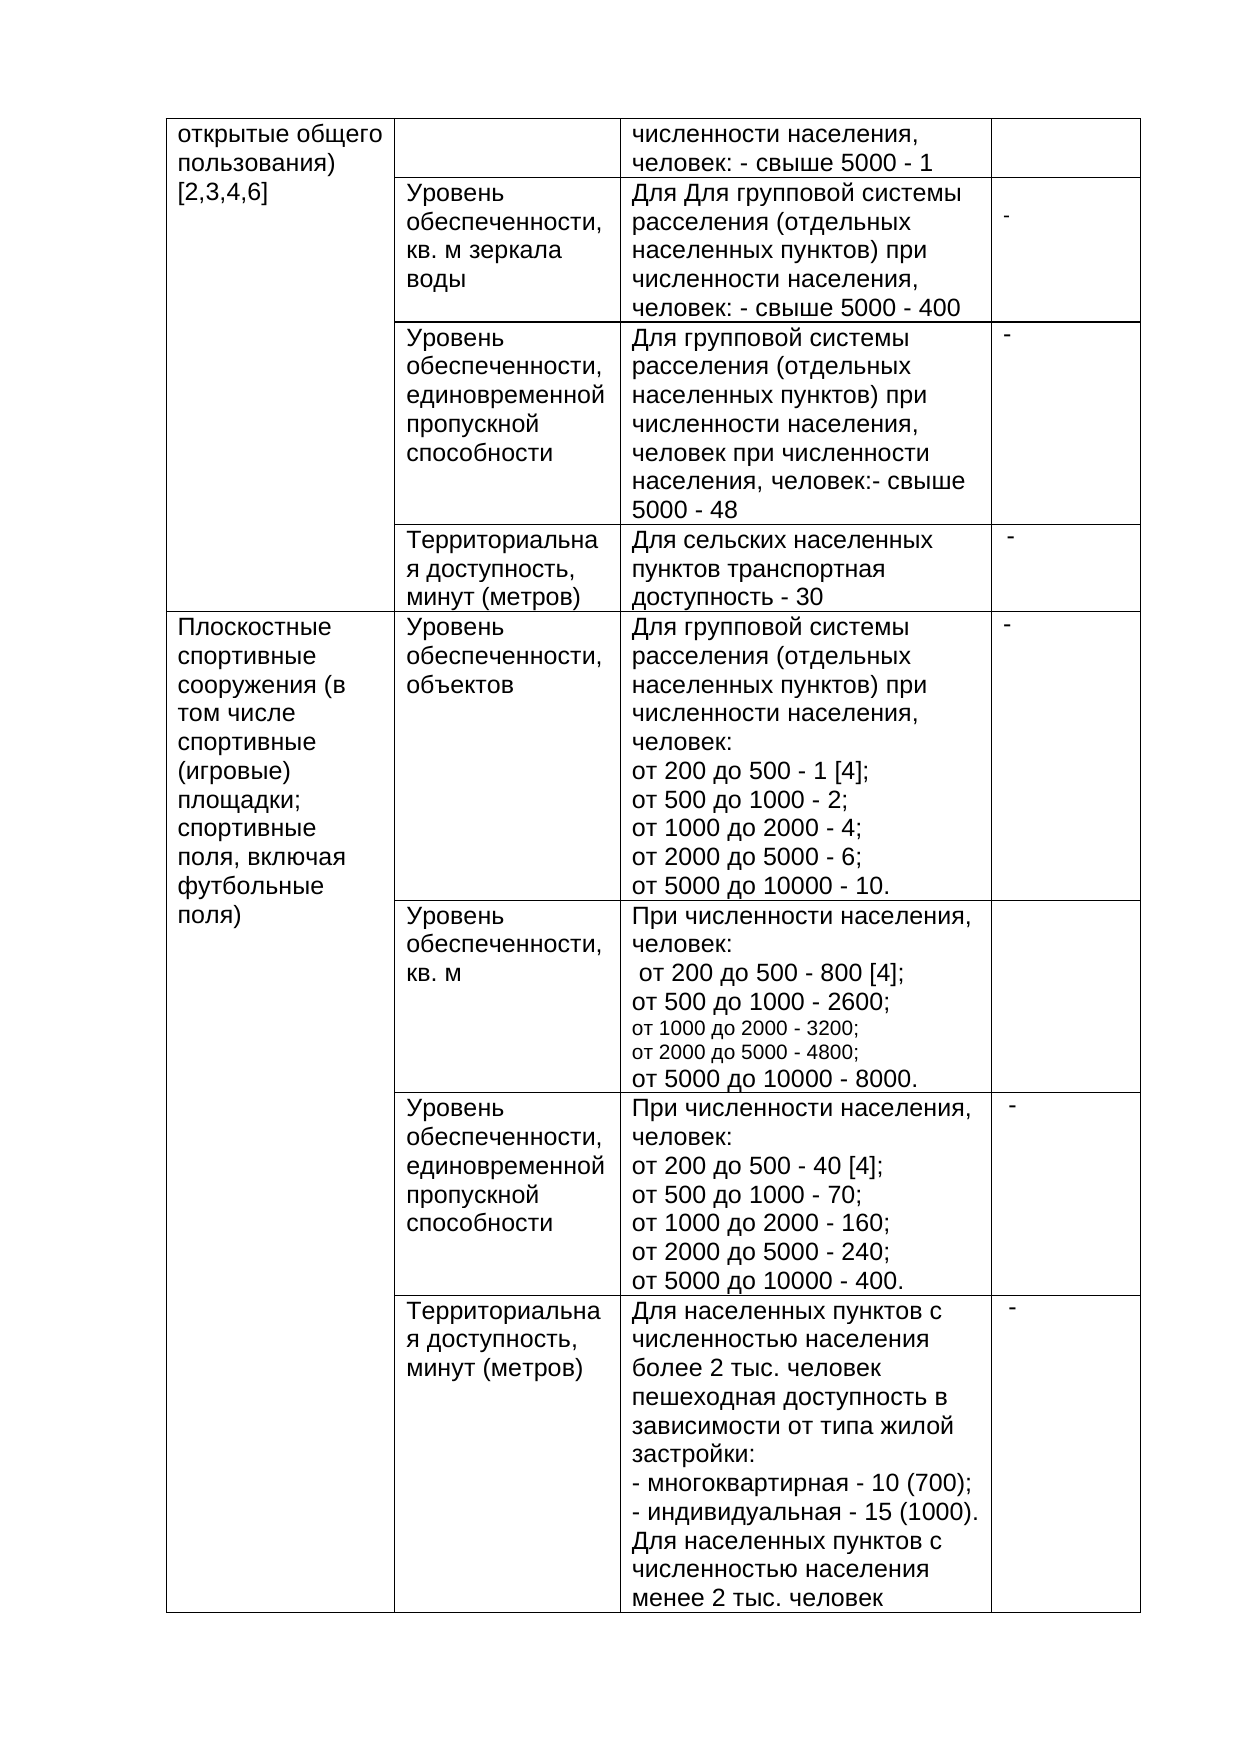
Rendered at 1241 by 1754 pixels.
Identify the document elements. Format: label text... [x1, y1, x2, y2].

table_cell Для групповой системы расселения (отдельных населенных пунктов) при численности населения, человек: от 200 до 500 - 1 [4]; от 500 до 1000 - 2; от 1000 до 2000 - 4; от 2000 до 5000 - 6; от 5000 до 10000 - 10. [621, 612, 991, 899]
table_cell Плоскостные спортивные сооружения (в том числе спортивные (игровые) площадки; спортивные поля, включая футбольные поля) [167, 612, 394, 1612]
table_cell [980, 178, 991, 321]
table_cell - [992, 1296, 1140, 1612]
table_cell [167, 119, 394, 611]
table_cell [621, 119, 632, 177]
table_cell - [992, 612, 1140, 899]
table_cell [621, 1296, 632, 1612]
table_cell - [992, 1093, 1140, 1294]
table_cell Уровень обеспеченности, кв. м зеркала воды [395, 178, 620, 321]
table_cell [992, 901, 1140, 1092]
table_cell Для групповой системы расселения (отдельных населенных пунктов) при численности населения, человек при численности населения, человек:- свыше 5000 - 48 [621, 323, 991, 524]
table_cell - [992, 323, 1140, 524]
table_cell Для сельских населенных пунктов транспортная доступность - 30 [621, 525, 991, 611]
table_cell - [992, 525, 1140, 611]
table_cell При численности населения, человек: от 200 до 500 - 40 [4]; от 500 до 1000 - 70; от 1000 до 2000 - 160; от 2000 до 5000 - 240; от 5000 до 10000 - 400. [621, 1093, 991, 1294]
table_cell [395, 119, 620, 177]
table_cell Уровень обеспеченности, единовременной пропускной способности [395, 323, 620, 524]
table_cell Уровень обеспеченности, единовременной пропускной способности [395, 1093, 620, 1294]
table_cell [395, 1296, 620, 1612]
table_cell Уровень обеспеченности, кв. м [395, 901, 620, 1092]
table_cell Территориальная доступность, минут (метров) [395, 525, 620, 611]
table_cell - [992, 178, 1140, 321]
table_cell Уровень обеспеченности, объектов [395, 612, 620, 899]
table_cell При численности населения, человек: от 200 до 500 - 800 [4]; от 500 до 1000 - 2600; от 1000 до 2000 - 3200; от 2000 до 5000 - 4800; от 5000 до 10000 - 8000. [621, 901, 991, 1092]
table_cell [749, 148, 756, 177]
table_cell - [992, 119, 1140, 177]
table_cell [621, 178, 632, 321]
